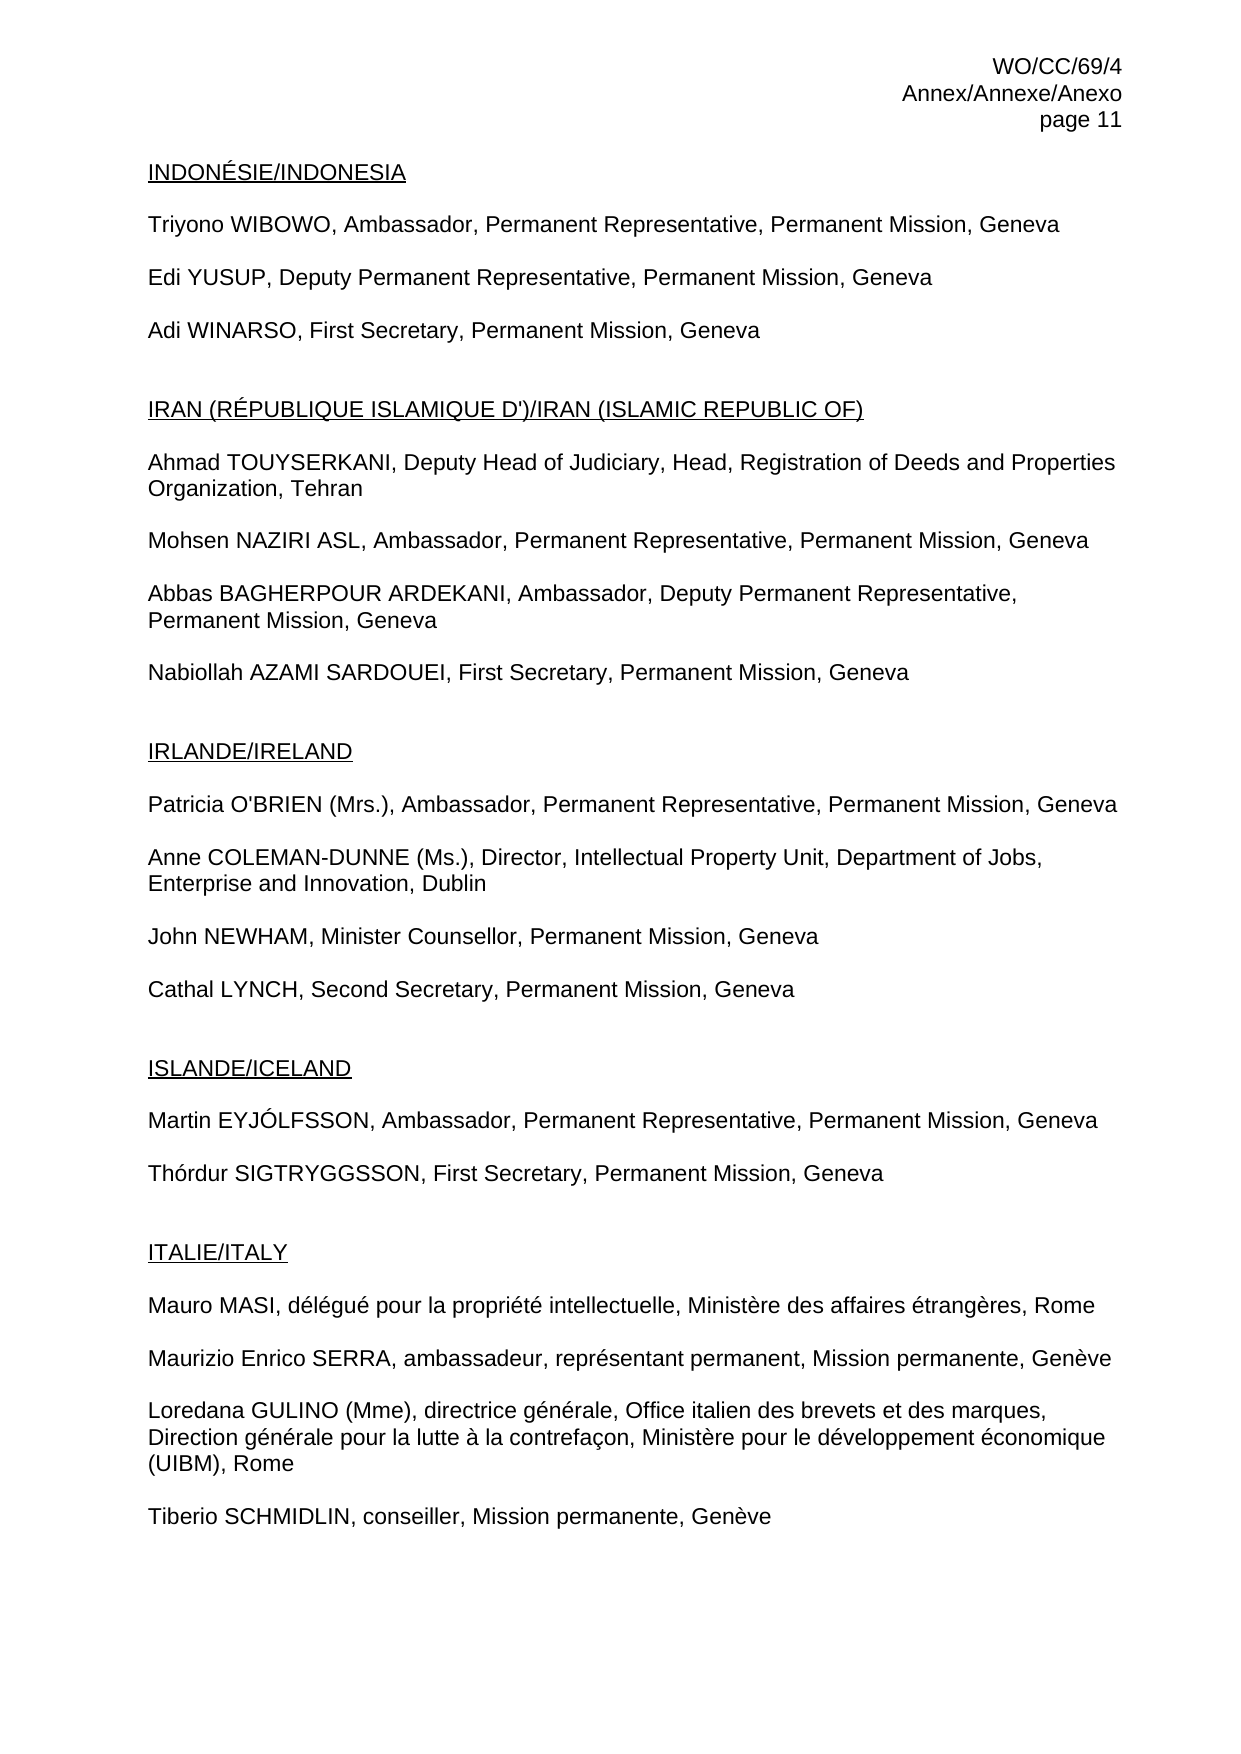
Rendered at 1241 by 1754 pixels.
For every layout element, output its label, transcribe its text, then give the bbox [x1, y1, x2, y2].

text Triyono WIBOWO, Ambassador, Permanent Representative, Permanent Mission, Geneva [148, 211, 1122, 238]
text Mauro MASI, délégué pour la propriété intellectuelle, Ministère des affaires étrangères, Rome [148, 1292, 1122, 1318]
text Ahmad TOUYSERKANI, Deputy Head of Judiciary, Head, Registration of Deeds and Properties Organization, Tehran [148, 448, 1122, 501]
text Adi WINARSO, First Secretary, Permanent Mission, Geneva [148, 317, 1122, 343]
text Tiberio SCHMIDLIN, conseiller, Mission permanente, Genève [148, 1503, 1122, 1529]
text ITALIE/ITALY [148, 1239, 1122, 1265]
text Nabiollah AZAMI SARDOUEI, First Secretary, Permanent Mission, Geneva [148, 659, 1122, 686]
text Maurizio Enrico SERRA, ambassadeur, représentant permanent, Mission permanente, Genève [148, 1344, 1122, 1371]
text IRAN (RÉPUBLIQUE ISLAMIQUE D')/IRAN (ISLAMIC REPUBLIC OF) [148, 396, 1122, 422]
text Loredana GULINO (Mme), directrice générale, Office italien des brevets et des marques, Direction générale pour la lutte à la contrefaçon, Ministère pour le développement économique (UIBM), Rome [148, 1397, 1122, 1476]
text Cathal LYNCH, Second Secretary, Permanent Mission, Geneva [148, 976, 1122, 1002]
text Anne COLEMAN-DUNNE (Ms.), Director, Intellectual Property Unit, Department of Jobs, Enterprise and Innovation, Dublin [148, 844, 1122, 896]
text INDONÉSIE/INDONESIA [148, 158, 1122, 185]
text Edi YUSUP, Deputy Permanent Representative, Permanent Mission, Geneva [148, 264, 1122, 290]
text John NEWHAM, Minister Counsellor, Permanent Mission, Geneva [148, 923, 1122, 949]
text ISLANDE/ICELAND [148, 1054, 1122, 1081]
text Abbas BAGHERPOUR ARDEKANI, Ambassador, Deputy Permanent Representative, Permanent Mission, Geneva [148, 580, 1122, 633]
text Thórdur SIGTRYGGSSON, First Secretary, Permanent Mission, Geneva [148, 1160, 1122, 1186]
text IRLANDE/IRELAND [148, 738, 1122, 765]
text Martin EYJÓLFSSON, Ambassador, Permanent Representative, Permanent Mission, Geneva [148, 1107, 1122, 1134]
text Mohsen NAZIRI ASL, Ambassador, Permanent Representative, Permanent Mission, Geneva [148, 527, 1122, 554]
text Patricia O'BRIEN (Mrs.), Ambassador, Permanent Representative, Permanent Mission, Geneva [148, 791, 1122, 817]
